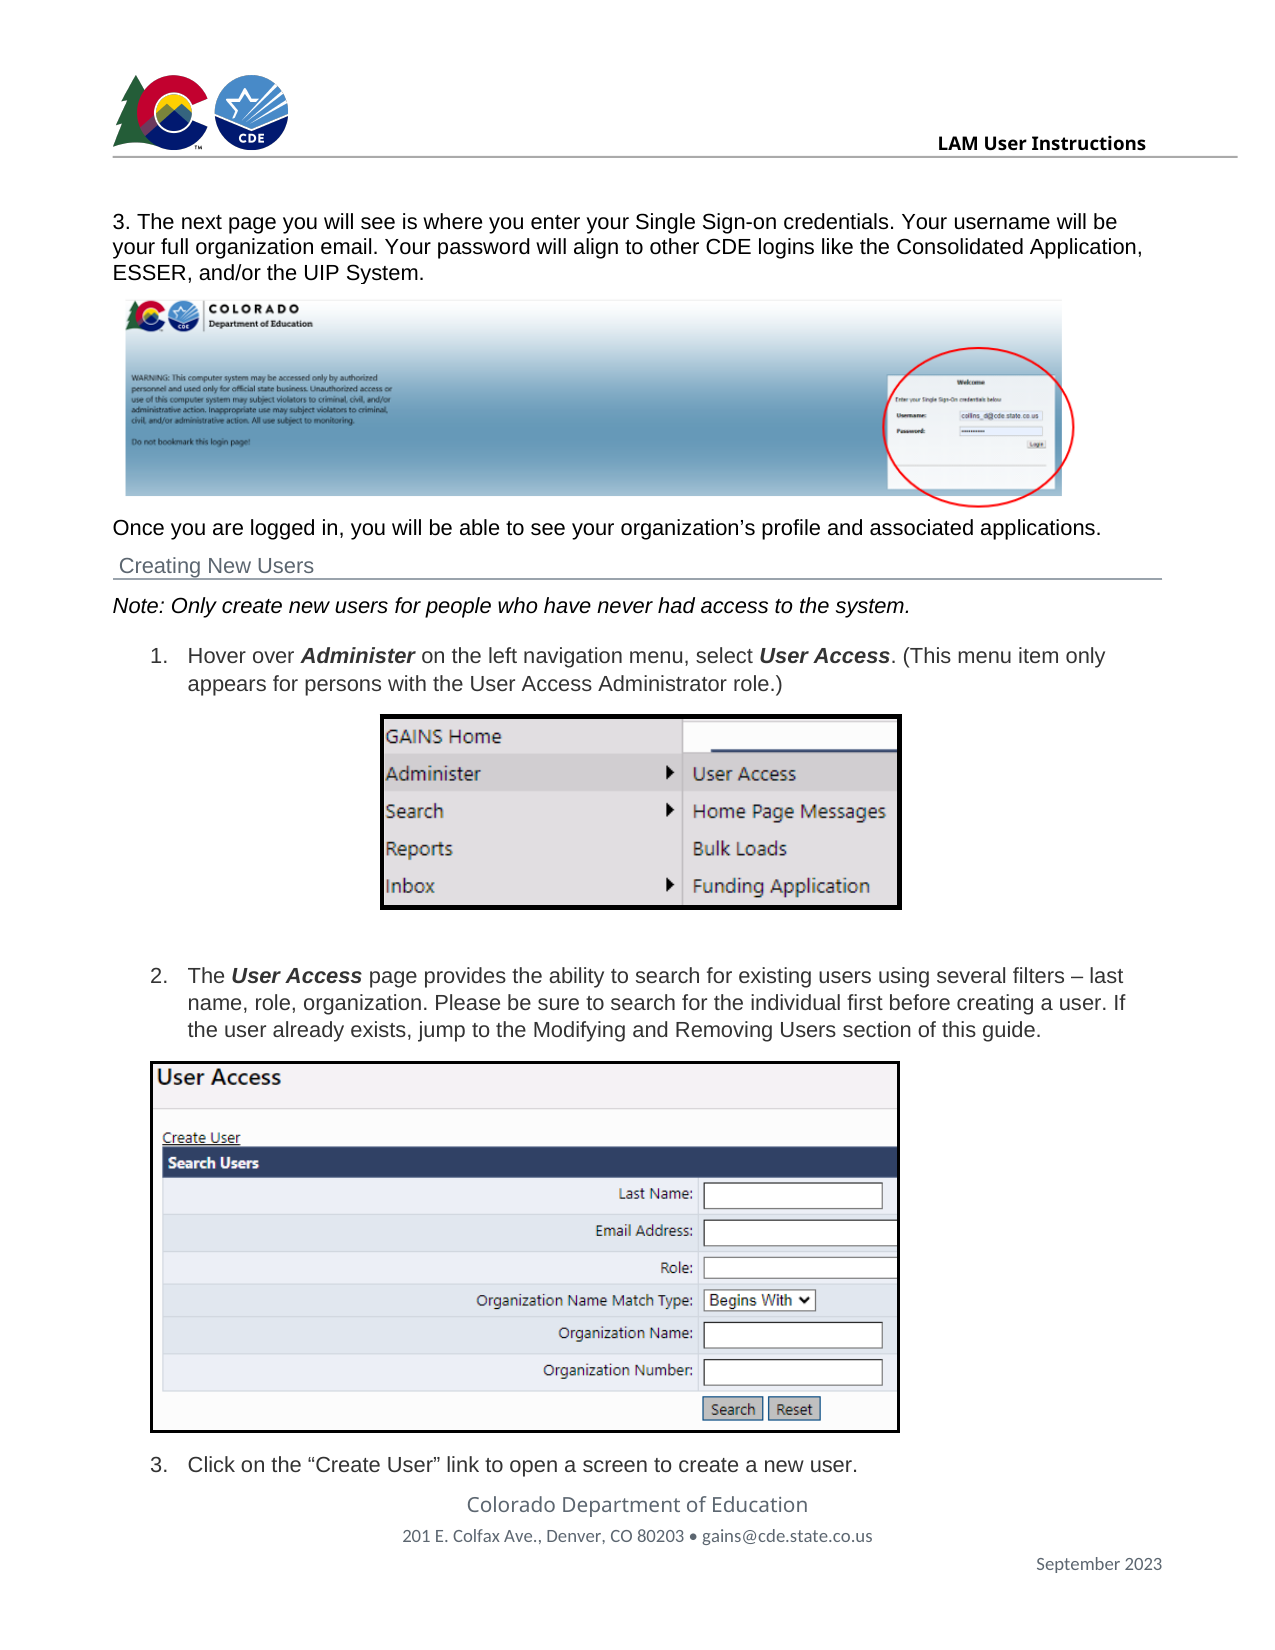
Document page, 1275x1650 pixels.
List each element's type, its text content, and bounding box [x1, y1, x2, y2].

text 3. The next page you will see is where you enter your Single Sign-on credentials. Your username will be your full organization email. Your password will align to other CDE logins like the Consolidated Application, ESSER, and/or the UIP System. [112, 209, 1162, 285]
text Note: Only create new users for people who have never had access to the system. [112, 593, 1162, 618]
subtitle Creating New Users [112, 553, 1162, 580]
picture [384, 719, 897, 905]
text Once you are logged in, you will be able to see your organization’s profile and associated applications. [112, 515, 1162, 541]
picture [112, 284, 1088, 516]
picture [112, 75, 289, 151]
picture [153, 1064, 897, 1430]
list Hover over Administer on the left navigation menu, select User Access. (This menu item only appears for persons with the User Access Administrator role.) [150, 643, 1162, 696]
list The User Access page provides the ability to search for existing users using several filters – last name, role, organization. Please be sure to search for the individual first before creating a user. If the user already exists, jump to the Modifying and Removing Users section of this guide. [150, 963, 1162, 1042]
list Click on the “Create User” link to open a screen to create a new user. [150, 1452, 1162, 1477]
